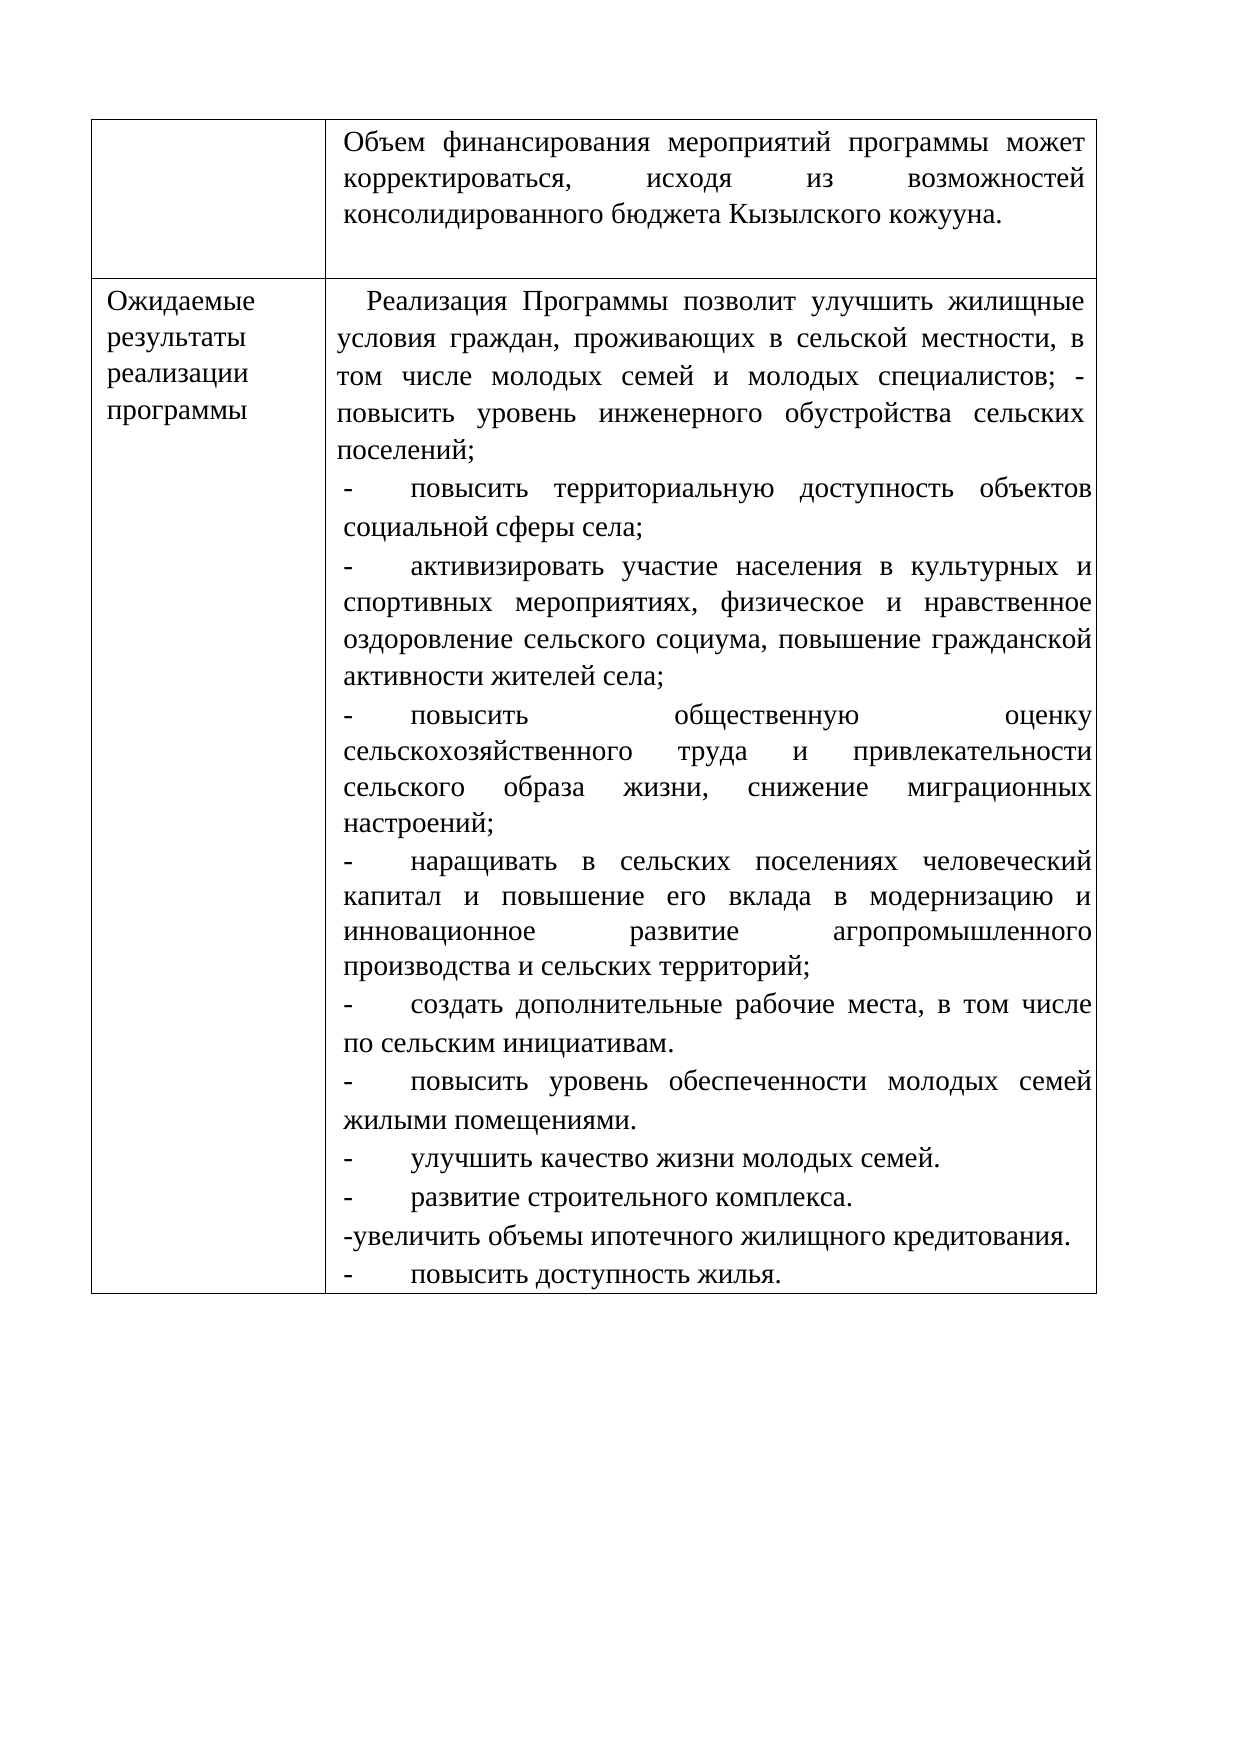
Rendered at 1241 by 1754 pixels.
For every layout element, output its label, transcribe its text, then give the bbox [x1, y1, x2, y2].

table_cell [92, 120, 325, 278]
table_cell Объем финансирования мероприятий программы может корректироваться, исходя из возможностей консолидированного бюджета Кызылского кожууна. [326, 120, 1096, 278]
table_cell Реализация Программы позволит улучшить жилищные условия граждан, проживающих в сельской местности, в том числе молодых семей и молодых специалистов; - повысить уровень инженерного обустройства сельских поселений; повысить территориальную доступность объектов социальной сферы села; активизировать участие населения в культурных и спортивных мероприятиях, физическое и нравственное оздоровление сельского социума, повышение гражданской активности жителей села; повысить общественную оценку сельскохозяйственного труда и привлекательности сельского образа жизни, снижение миграционных настроений; наращивать в сельских поселениях человеческий капитал и повышение его вклада в модернизацию и инновационное развитие агропромышленного производства и сельских территорий; создать дополнительные рабочие места, в том числе по сельским инициативам. повысить уровень обеспеченности молодых семей жилыми помещениями. улучшить качество жизни молодых семей. развитие строительного комплекса. -увеличить объемы ипотечного жилищного кредитования. повысить доступность жилья. [326, 279, 1096, 1292]
table_cell Ожидаемые результаты реализации программы [92, 279, 325, 1292]
